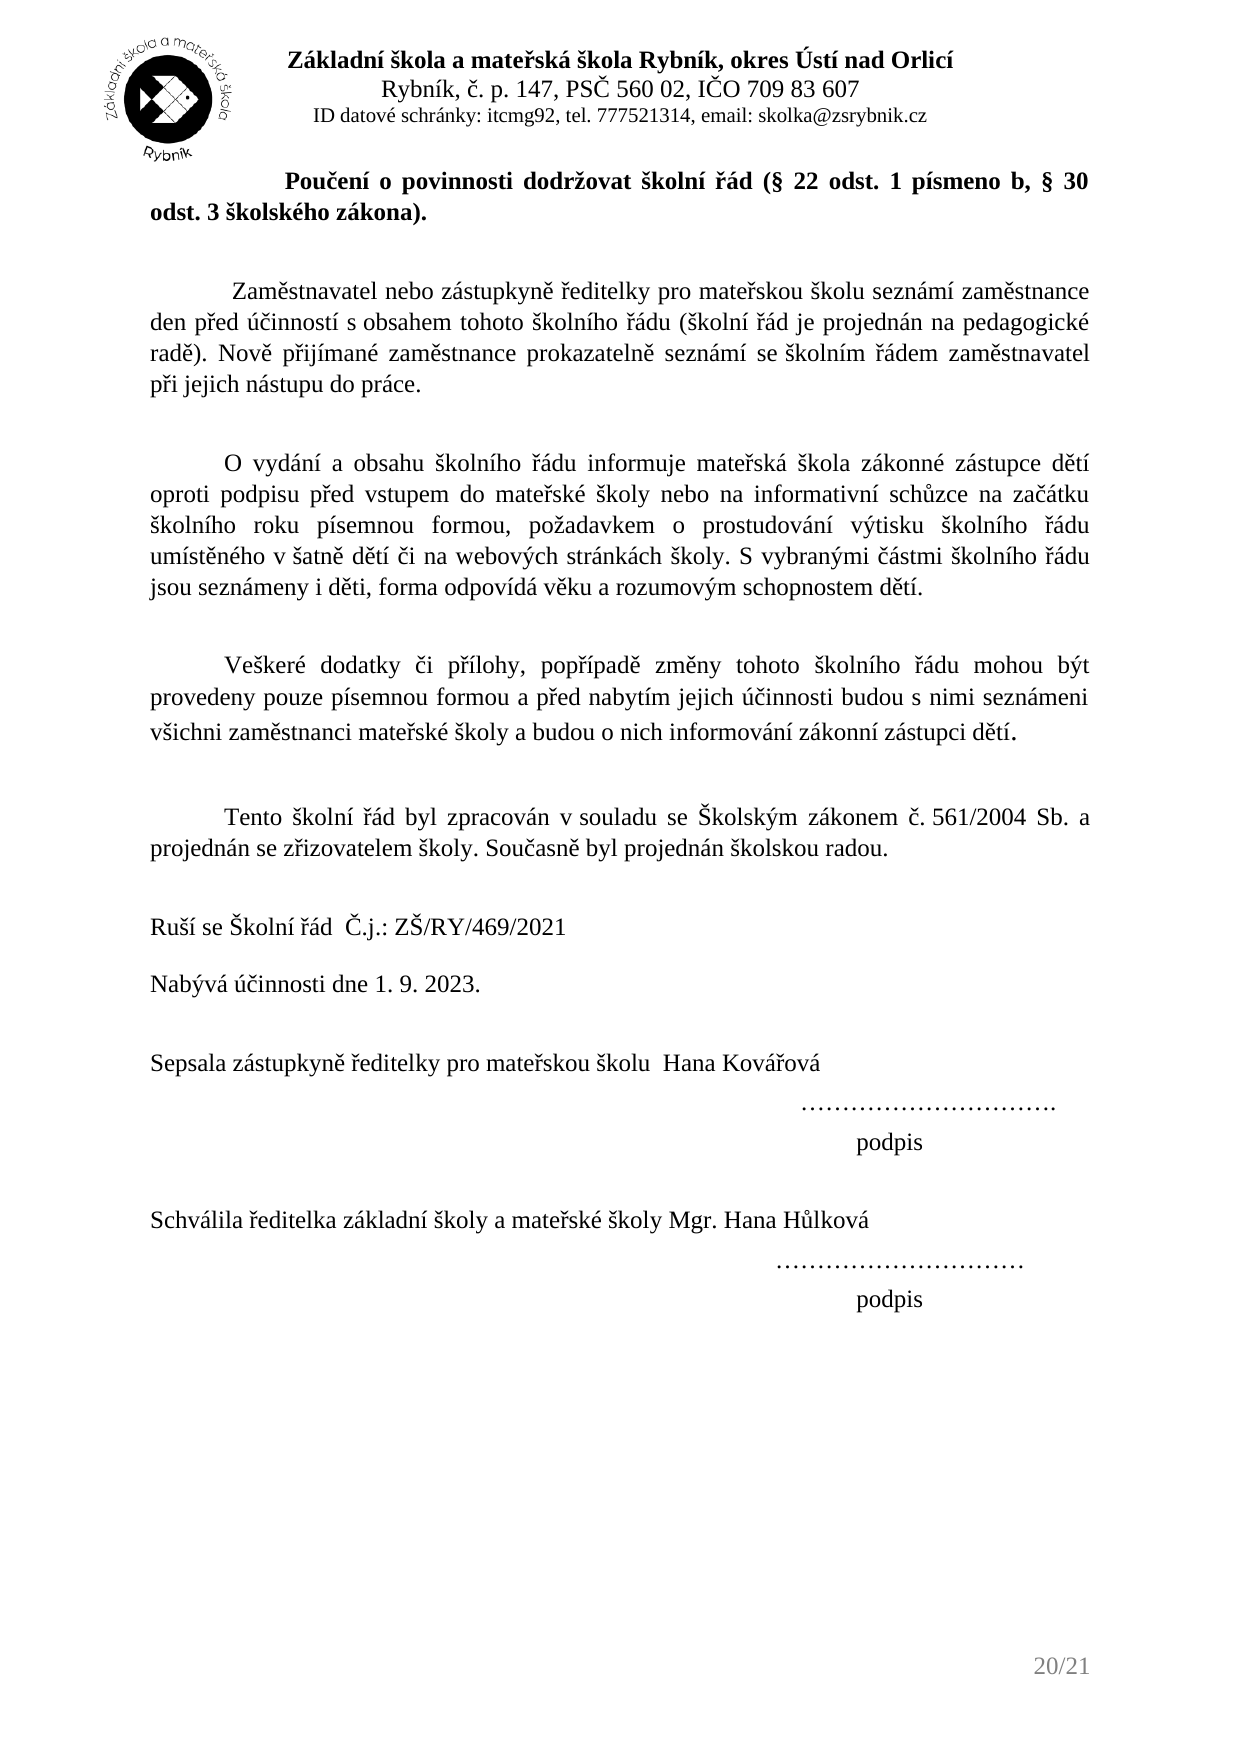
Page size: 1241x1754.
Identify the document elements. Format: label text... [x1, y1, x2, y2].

picture [68, 0, 266, 196]
text Veškeré dodatky či přílohy, popřípadě změny tohoto školního řádu mohou být provedeny pouze písemnou formou a před nabytím jejich účinnosti budou s nimi seznámeni všichni zaměstnanci mateřské školy a budou o nich informování zákonní zástupci dětí. [150, 651, 1090, 746]
text Ruší se Školní řád Č.j.: ZŠ/RY/469/2021 [150, 912, 1090, 940]
text Zaměstnavatel nebo zástupkyně ředitelky pro mateřskou školu seznámí zaměstnance den před účinností s obsahem tohoto školního řádu (školní řád je projednán na pedagogické radě). Nově přijímané zaměstnance prokazatelně seznámí se školním řádem zaměstnavatel při jejich nástupu do práce. [150, 276, 1090, 398]
text Sepsala zástupkyně ředitelky pro mateřskou školu Hana Kovářová [150, 1048, 1090, 1077]
text Nabývá účinnosti dne 1. 9. 2023. [150, 969, 1090, 998]
text Poučení o povinnosti dodržovat školní řád (§ 22 odst. 1 písmeno b, § 30 odst. 3 školského zákona). [150, 166, 1090, 226]
text O vydání a obsahu školního řádu informuje mateřská škola zákonné zástupce dětí oproti podpisu před vstupem do mateřské školy nebo na informativní schůzce na začátku školního roku písemnou formou, požadavkem o prostudování výtisku školního řádu umístěného v šatně dětí či na webových stránkách školy. S vybranými částmi školního řádu jsou seznámeny i děti, forma odpovídá věku a rozumovým schopnostem dětí. [150, 448, 1090, 601]
text ………………………… [150, 1245, 1090, 1273]
text Schválila ředitelka základní školy a mateřské školy Mgr. Hana Hůlková [150, 1205, 1090, 1234]
text …………………………. [150, 1087, 1090, 1116]
text podpis [150, 1127, 1090, 1155]
text Tento školní řád byl zpracován v souladu se Školským zákonem č. 561/2004 Sb. a projednán se zřizovatelem školy. Současně byl projednán školskou radou. [150, 802, 1090, 862]
text podpis [150, 1284, 1090, 1313]
